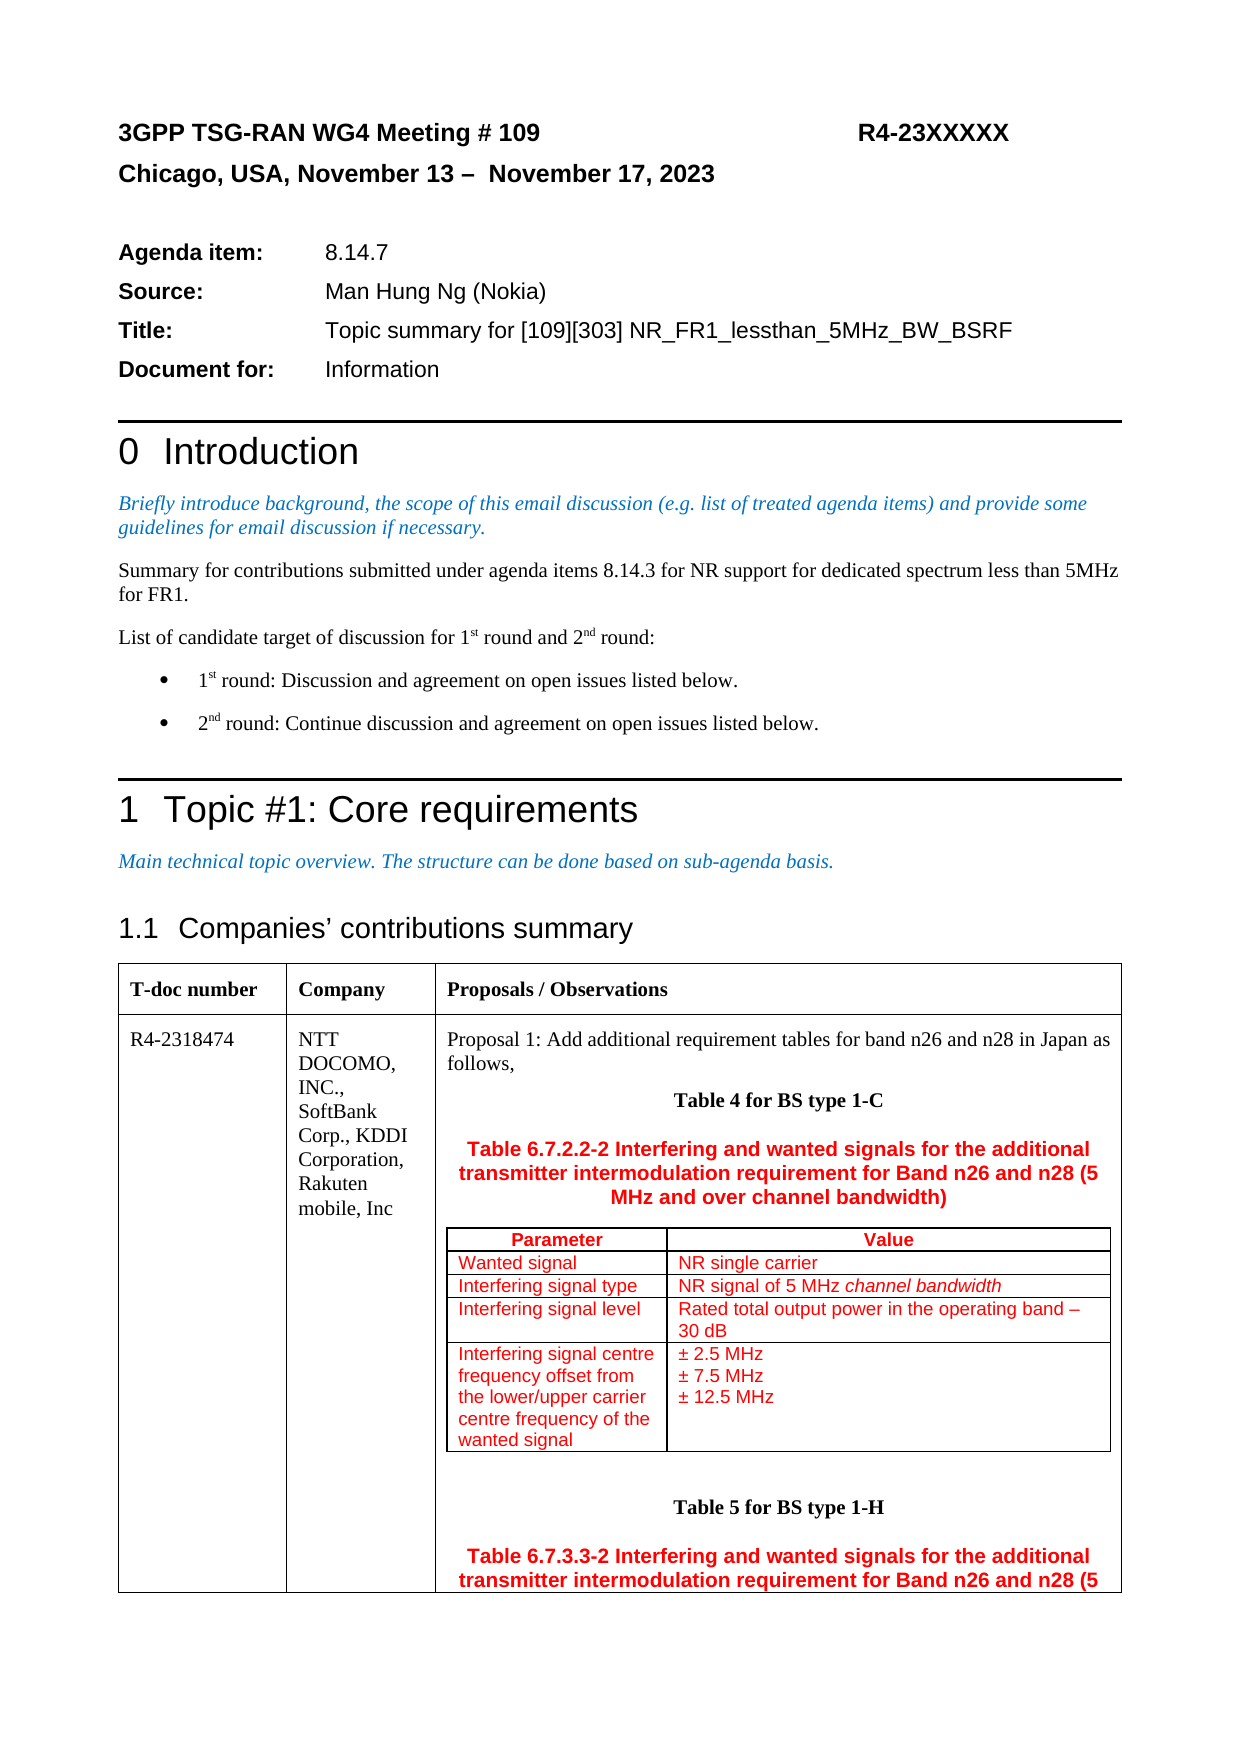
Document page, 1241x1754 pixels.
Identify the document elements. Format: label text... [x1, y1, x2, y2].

subtitle Companies’ contributions summary [118, 911, 1122, 944]
subtitle Topic #1: Core requirements [118, 781, 1122, 831]
text Title: Topic summary for [109][303] NR_FR1_lessthan_5MHz_BW_BSRF [118, 317, 1122, 343]
text Summary for contributions submitted under agenda items 8.14.3 for NR support for dedicated spectrum less than 5MHz for FR1. [118, 558, 1122, 606]
text Agenda item: 8.14.7 [118, 239, 1122, 266]
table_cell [436, 1015, 1121, 1592]
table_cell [287, 1015, 435, 1592]
text Document for: Information [118, 356, 1122, 382]
text Chicago, USA, November 13 – November 17, 2023 [118, 159, 1122, 188]
text 3GPP TSG-RAN WG4 Meeting # 109 R4-23XXXXX [118, 118, 1122, 147]
table_header Company [287, 964, 435, 1013]
table_header T-doc number [119, 964, 286, 1013]
table_cell R4-2318474 [119, 1015, 286, 1592]
text Briefly introduce background, the scope of this email discussion (e.g. list of treated agenda items) and provide some guidelines for email discussion if necessary. [118, 491, 1122, 539]
text Source: Man Hung Ng (Nokia) [118, 278, 1122, 304]
list 2nd round: Continue discussion and agreement on open issues listed below. [160, 710, 1122, 734]
text List of candidate target of discussion for 1st round and 2nd round: [118, 625, 1122, 649]
subtitle Introduction [118, 423, 1122, 472]
list 1st round: Discussion and agreement on open issues listed below. [160, 668, 1122, 692]
table_header Proposals / Observations [436, 964, 1121, 1013]
text Main technical topic overview. The structure can be done based on sub-agenda basis. [118, 849, 1122, 873]
